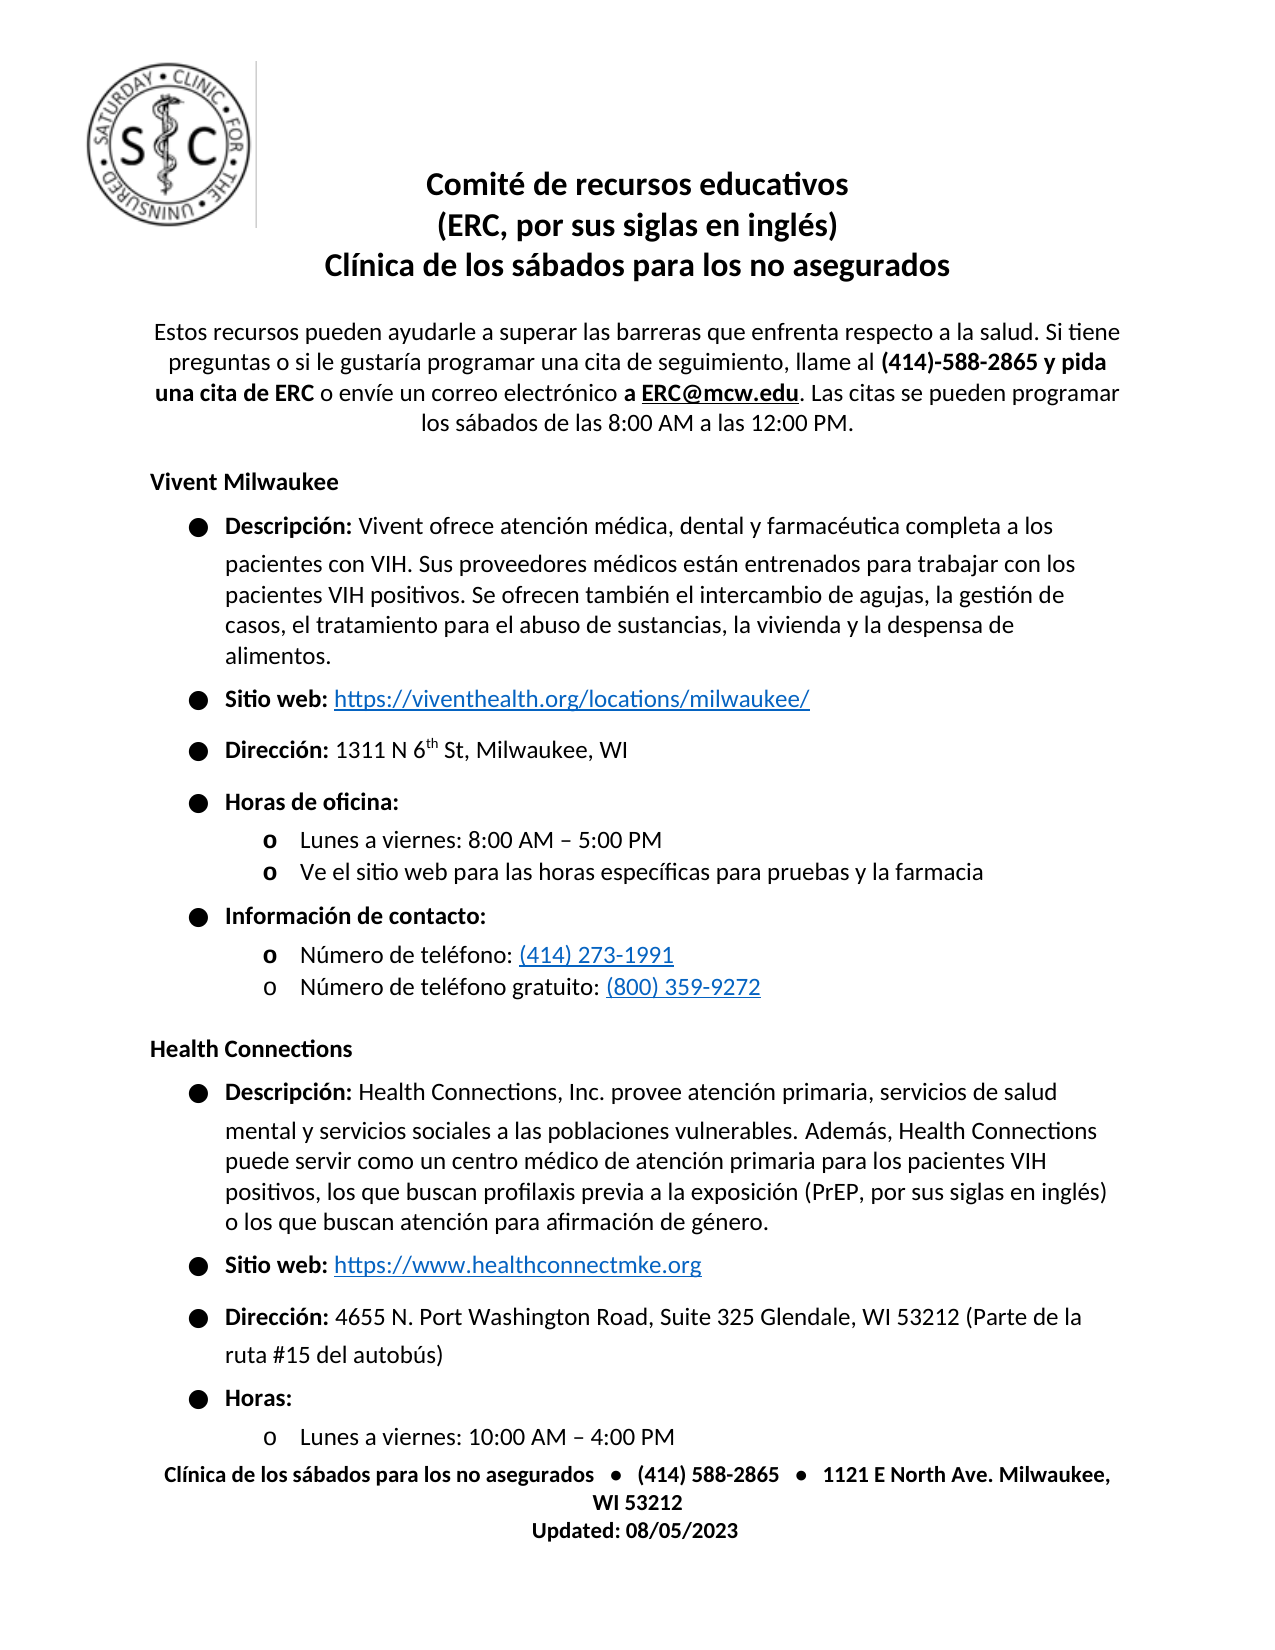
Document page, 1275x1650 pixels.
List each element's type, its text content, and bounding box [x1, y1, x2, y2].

text Estos recursos pueden ayudarle a superar las barreras que enfrenta respecto a la salud. Si tiene preguntas o si le gustaría programar una cita de seguimiento, llame al (414)-588-2865 y pida una cita de ERC o envíe un correo electrónico a ERC@mcw.edu. Las citas se pueden programar los sábados de las 8:00 AM a las 12:00 PM. [854, 316, 1125, 438]
text Health Connections [150, 1033, 1125, 1063]
text (ERC, por sus siglas en inglés) [150, 204, 1125, 244]
list Descripción: Vivent ofrece atención médica, dental y farmacéutica completa a los pacientes con VIH. Sus proveedores médicos están entrenados para trabajar con los pacientes VIH positivos. Se ofrecen también el intercambio de agujas, la gestión de casos, el tratamiento para el abuso de sustancias, la vivienda y la despensa de alimentos. [187, 497, 1125, 670]
list Descripción: Health Connections, Inc. provee atención primaria, servicios de salud mental y servicios sociales a las poblaciones vulnerables. Además, Health Connections puede servir como un centro médico de atención primaria para los pacientes VIH positivos, los que buscan profilaxis previa a la exposición (PrEP, por sus siglas en inglés) o los que buscan atención para afirmación de género. [187, 1063, 1125, 1237]
list Ve el sitio web para las horas específicas para pruebas y la farmacia [262, 856, 1125, 888]
list Sitio web: https://www.healthconnectmke.org [187, 1237, 1125, 1288]
list Información de contacto: [187, 888, 1125, 939]
list Dirección: 1311 N 6th St, Milwaukee, WI [187, 722, 1125, 773]
list Horas de oficina: [187, 773, 1125, 824]
text Vivent Milwaukee [150, 467, 1125, 497]
list Lunes a viernes: 8:00 AM – 5:00 PM [262, 824, 1125, 856]
text Comité de recursos educativos [150, 163, 1125, 204]
text Estos recursos pueden ayudarle a superar las barreras que enfrenta respecto a la salud. Si tiene preguntas o si le gustaría programar una cita de seguimiento, llame al (414)-588-2865 y pida una cita de ERC o envíe un correo electrónico a ERC@mcw.edu. Las citas se pueden programar los sábados de las 8:00 AM a las 12:00 PM. [150, 316, 421, 438]
list Horas: [187, 1370, 1125, 1421]
picture [81, 61, 258, 228]
list Número de teléfono gratuito: (800) 359-9272 [262, 971, 1125, 1002]
list Dirección: 4655 N. Port Washington Road, Suite 325 Glendale, WI 53212 (Parte de la ruta #15 del autobús) [187, 1288, 1125, 1370]
list Número de teléfono: (414) 273-1991 [262, 939, 1125, 971]
list Sitio web: https://viventhealth.org/locations/milwaukee/ [187, 670, 1125, 722]
list Lunes a viernes: 10:00 AM – 4:00 PM [262, 1421, 1125, 1453]
text Clínica de los sábados para los no asegurados [150, 244, 1125, 285]
